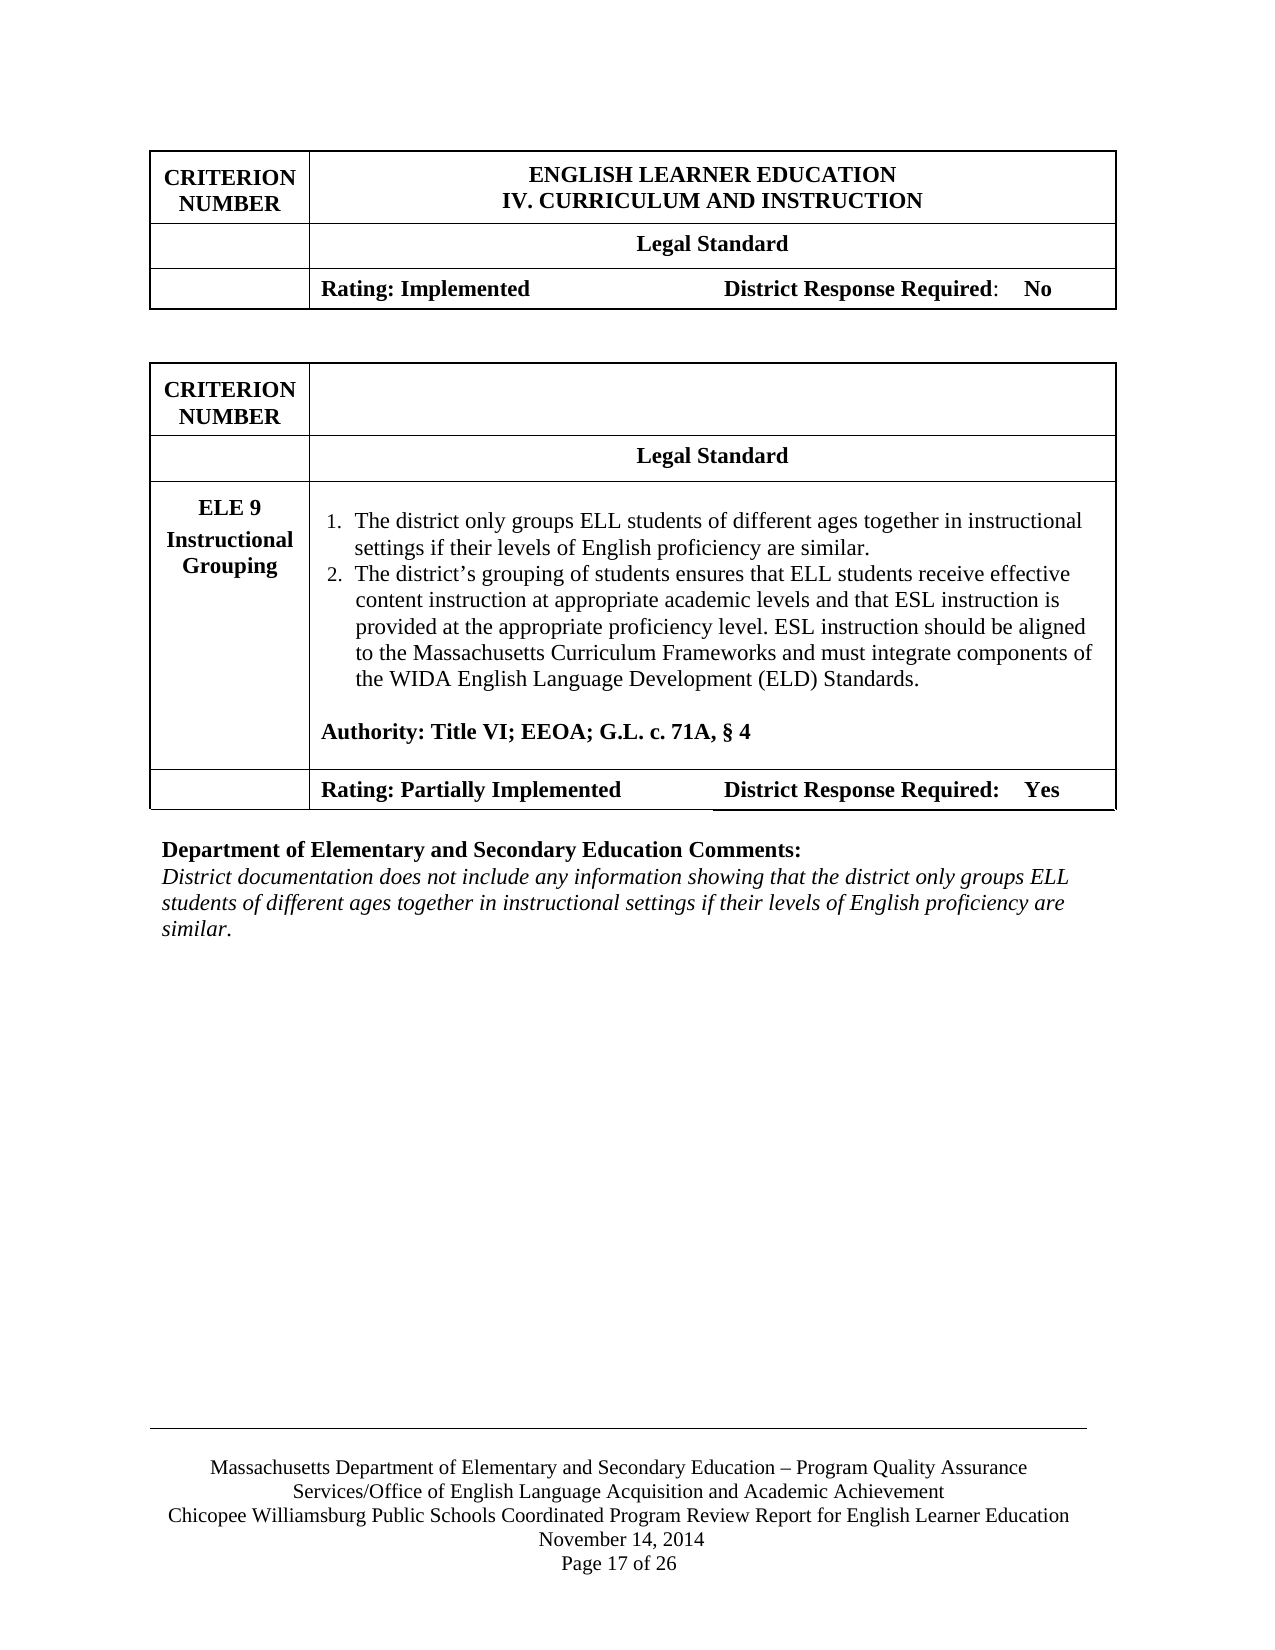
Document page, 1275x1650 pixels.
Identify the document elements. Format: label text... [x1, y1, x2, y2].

table_cell No [1013, 269, 1115, 308]
table_cell Rating: Implemented [310, 269, 712, 308]
table_header CRITERION NUMBER [151, 152, 309, 223]
table_cell Yes [1013, 770, 1115, 808]
table_cell [151, 224, 309, 268]
table_cell Legal Standard [310, 436, 1115, 481]
table_cell District documentation does not include any information showing that the district only groups ELL students of different ages together in instructional settings if their levels of English proficiency are similar. [150, 863, 1116, 942]
table_header [310, 364, 1115, 435]
table_cell [151, 770, 309, 808]
table_cell Legal Standard [310, 224, 1115, 268]
table_cell Rating: Partially Implemented [310, 770, 712, 808]
table_cell Department of Elementary and Secondary Education Comments: [150, 809, 1116, 863]
table_cell ELE 9 Instructional Grouping [151, 482, 309, 769]
table_header CRITERION NUMBER [151, 364, 309, 435]
table_cell District Response Required: [713, 269, 1012, 308]
table_header ENGLISH LEARNER EDUCATION IV. CURRICULUM AND INSTRUCTION [310, 152, 1115, 223]
table_cell [151, 436, 309, 481]
table_cell District Response Required: [713, 770, 1012, 808]
table_cell [151, 269, 309, 308]
table_cell The district only groups ELL students of different ages together in instructional settings if their levels of English proficiency are similar. The district’s grouping of students ensures that ELL students receive effective content instruction at appropriate academic levels and that ESL instruction is provided at the appropriate proficiency level. ESL instruction should be aligned to the Massachusetts Curriculum Frameworks and must integrate components of the WIDA English Language Development (ELD) Standards. Authority: Title VI; EEOA; G.L. c. 71A, § 4 [310, 482, 1115, 769]
